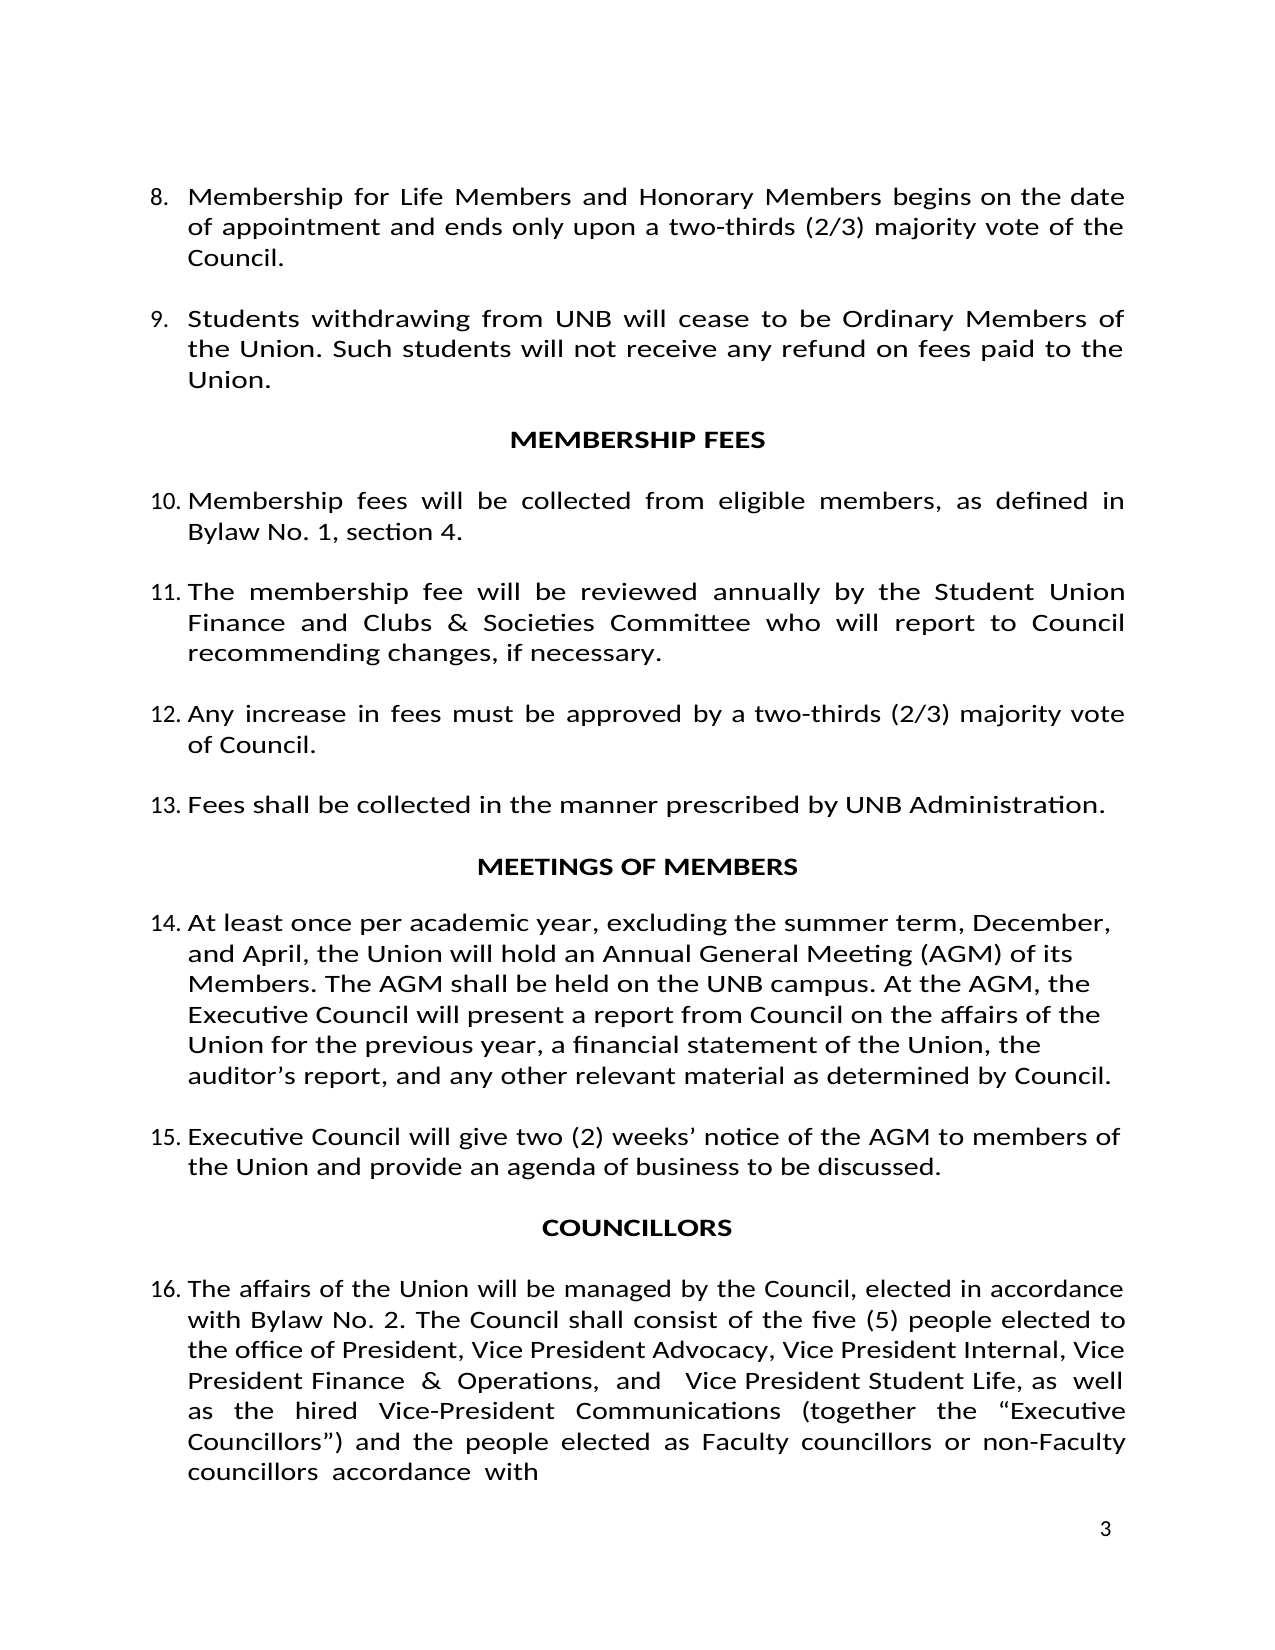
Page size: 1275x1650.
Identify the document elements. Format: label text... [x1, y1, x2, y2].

list The affairs of the Union will be managed by the Council, elected in accordance with Bylaw No. 2. The Council shall consist of the ﬁve (5) people elected to the ofﬁce of President, Vice President Advocacy, Vice President Internal, Vice President Finance & Operations, and Vice President Student Life, as well as the hired Vice-President Communications (together the “Executive Councillors”) and the people elected as Faculty councillors or non-Faculty councillors accordance with [150, 1273, 1126, 1487]
list At least once per academic year, excluding the summer term, December, and April, the Union will hold an Annual General Meeting (AGM) of its Members. The AGM shall be held on the UNB campus. At the AGM, the Executive Council will present a report from Council on the affairs of the Union for the previous year, a ﬁnancial statement of the Union, the auditor’s report, and any other relevant material as determined by Council. [150, 907, 1115, 1091]
list Executive Council will give two (2) weeks’ notice of the AGM to members of the Union and provide an agenda of business to be discussed. [150, 1121, 1122, 1182]
list The membership fee will be reviewed annually by the Student Union Finance and Clubs & Societies Committee who will report to Council recommending changes, if necessary. [150, 576, 1125, 668]
subtitle MEMBERSHIP FEES [206, 424, 1069, 455]
subtitle MEETINGS OF MEMBERS [206, 851, 1069, 881]
list Membership for Life Members and Honorary Members begins on the date of appointment and ends only upon a two-thirds (2/3) majority vote of the Council. [150, 181, 1125, 272]
subtitle COUNCILLORS [206, 1212, 1069, 1243]
list Students withdrawing from UNB will cease to be Ordinary Members of the Union. Such students will not receive any refund on fees paid to the Union. [150, 303, 1124, 394]
list Fees shall be collected in the manner prescribed by UNB Administration. [150, 790, 1137, 820]
list Any increase in fees must be approved by a two-thirds (2/3) majority vote of Council. [150, 698, 1125, 759]
list Membership fees will be collected from eligible members, as deﬁned in Bylaw No. 1, section 4. [150, 486, 1125, 547]
